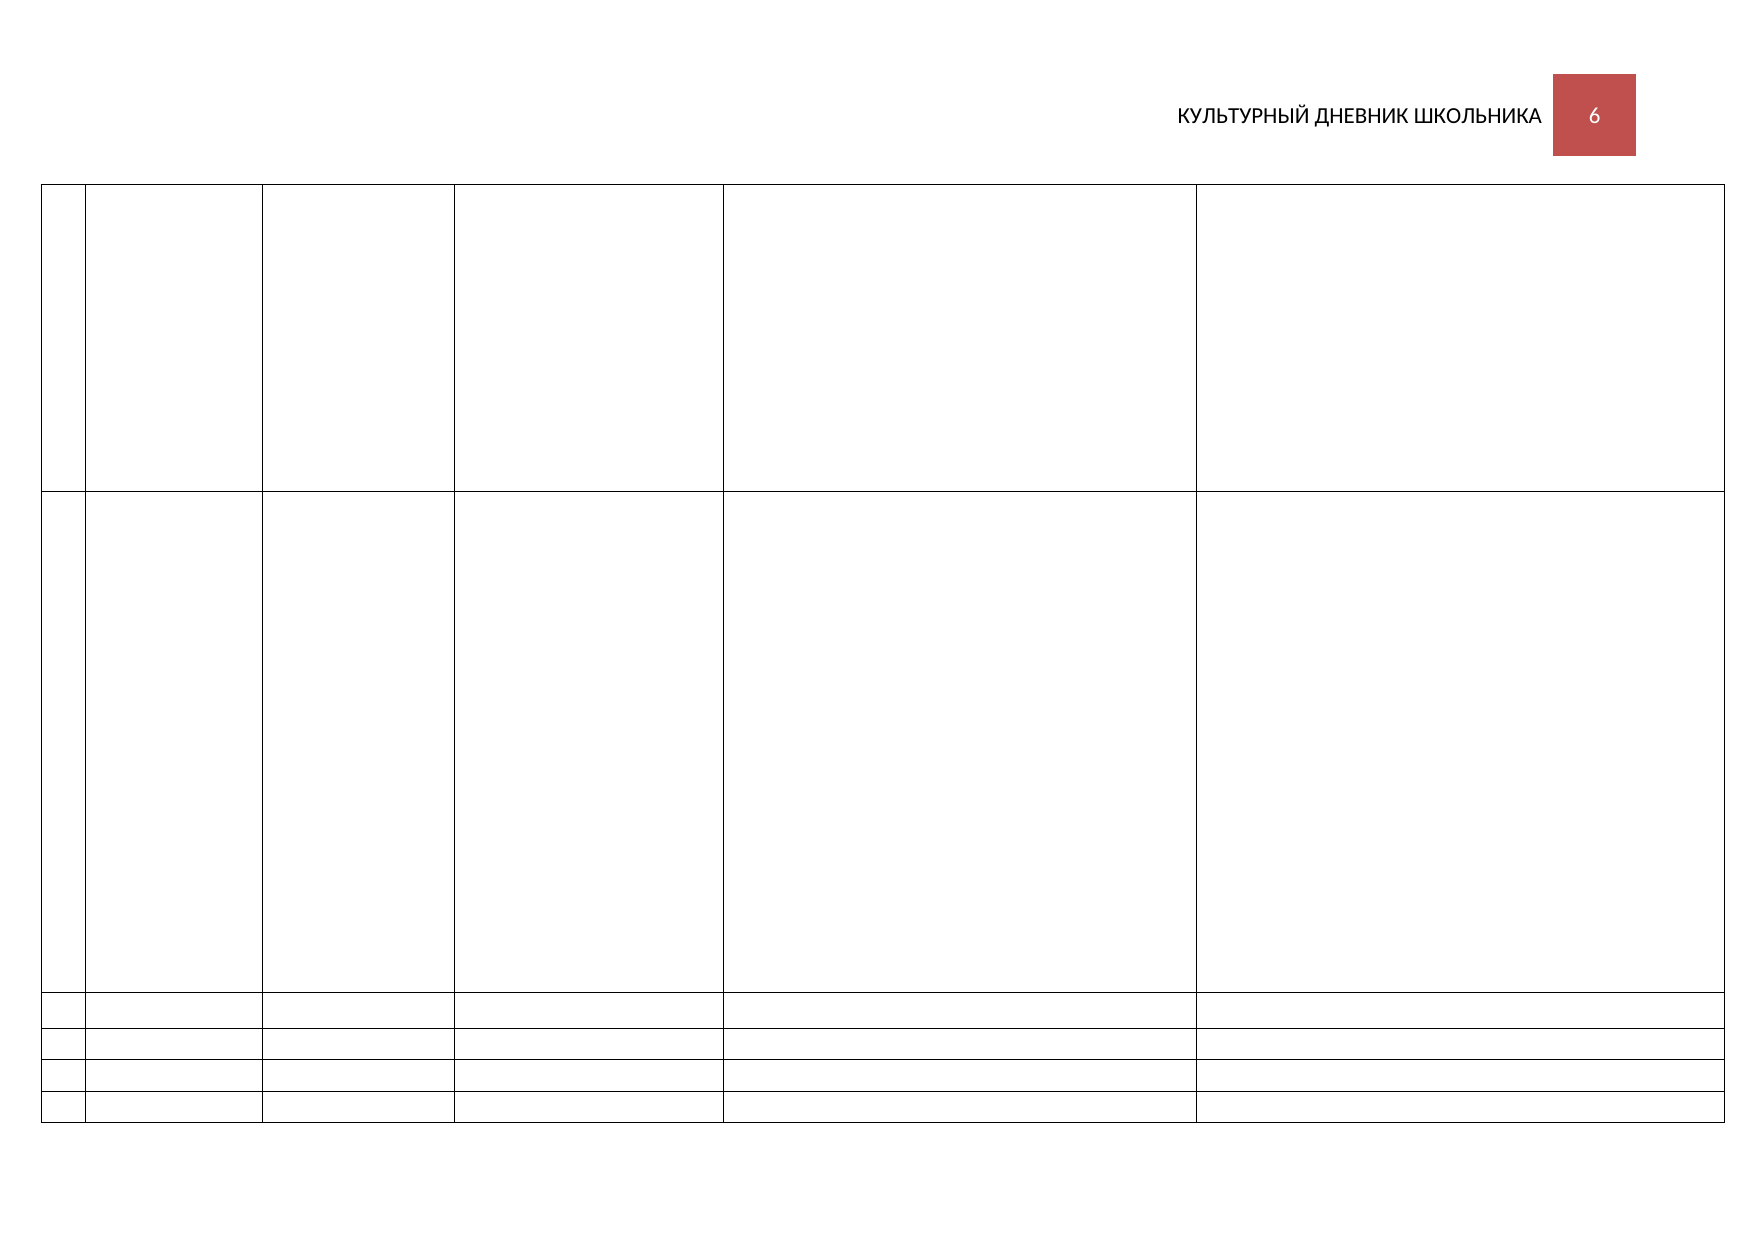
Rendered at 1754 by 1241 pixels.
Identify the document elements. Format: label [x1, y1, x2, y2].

table_cell [263, 1029, 454, 1059]
table_cell [42, 1092, 85, 1122]
table_cell [724, 1060, 1196, 1091]
table_cell [263, 492, 454, 992]
table_cell [455, 185, 723, 491]
table_cell [1197, 1029, 1724, 1059]
table_cell [724, 1029, 1196, 1059]
table_cell [1197, 1060, 1724, 1091]
table_cell [42, 185, 85, 491]
table_cell [1197, 492, 1724, 992]
table_cell [263, 1092, 454, 1122]
table_cell [724, 1092, 1196, 1122]
table_cell [86, 185, 262, 491]
table_cell [455, 1029, 723, 1059]
table_cell [263, 185, 454, 491]
table_cell [455, 1060, 723, 1091]
table_cell [724, 993, 1196, 1028]
table_cell [42, 1029, 85, 1059]
table_cell [1197, 993, 1724, 1028]
table_cell [455, 492, 723, 992]
table_cell [263, 993, 454, 1028]
table_cell [86, 1092, 262, 1122]
table_cell [42, 993, 85, 1028]
table_cell [1197, 185, 1724, 491]
table_cell [724, 185, 1196, 491]
table_cell [1197, 1092, 1724, 1122]
table_cell [42, 1060, 85, 1091]
table_cell [86, 993, 262, 1028]
table_cell [455, 1092, 723, 1122]
table_cell [86, 1029, 262, 1059]
table_cell [455, 993, 723, 1028]
table_cell [724, 492, 1196, 992]
table_cell [86, 1060, 262, 1091]
table_cell [42, 492, 85, 992]
table_cell [263, 1060, 454, 1091]
table_cell [86, 492, 262, 992]
